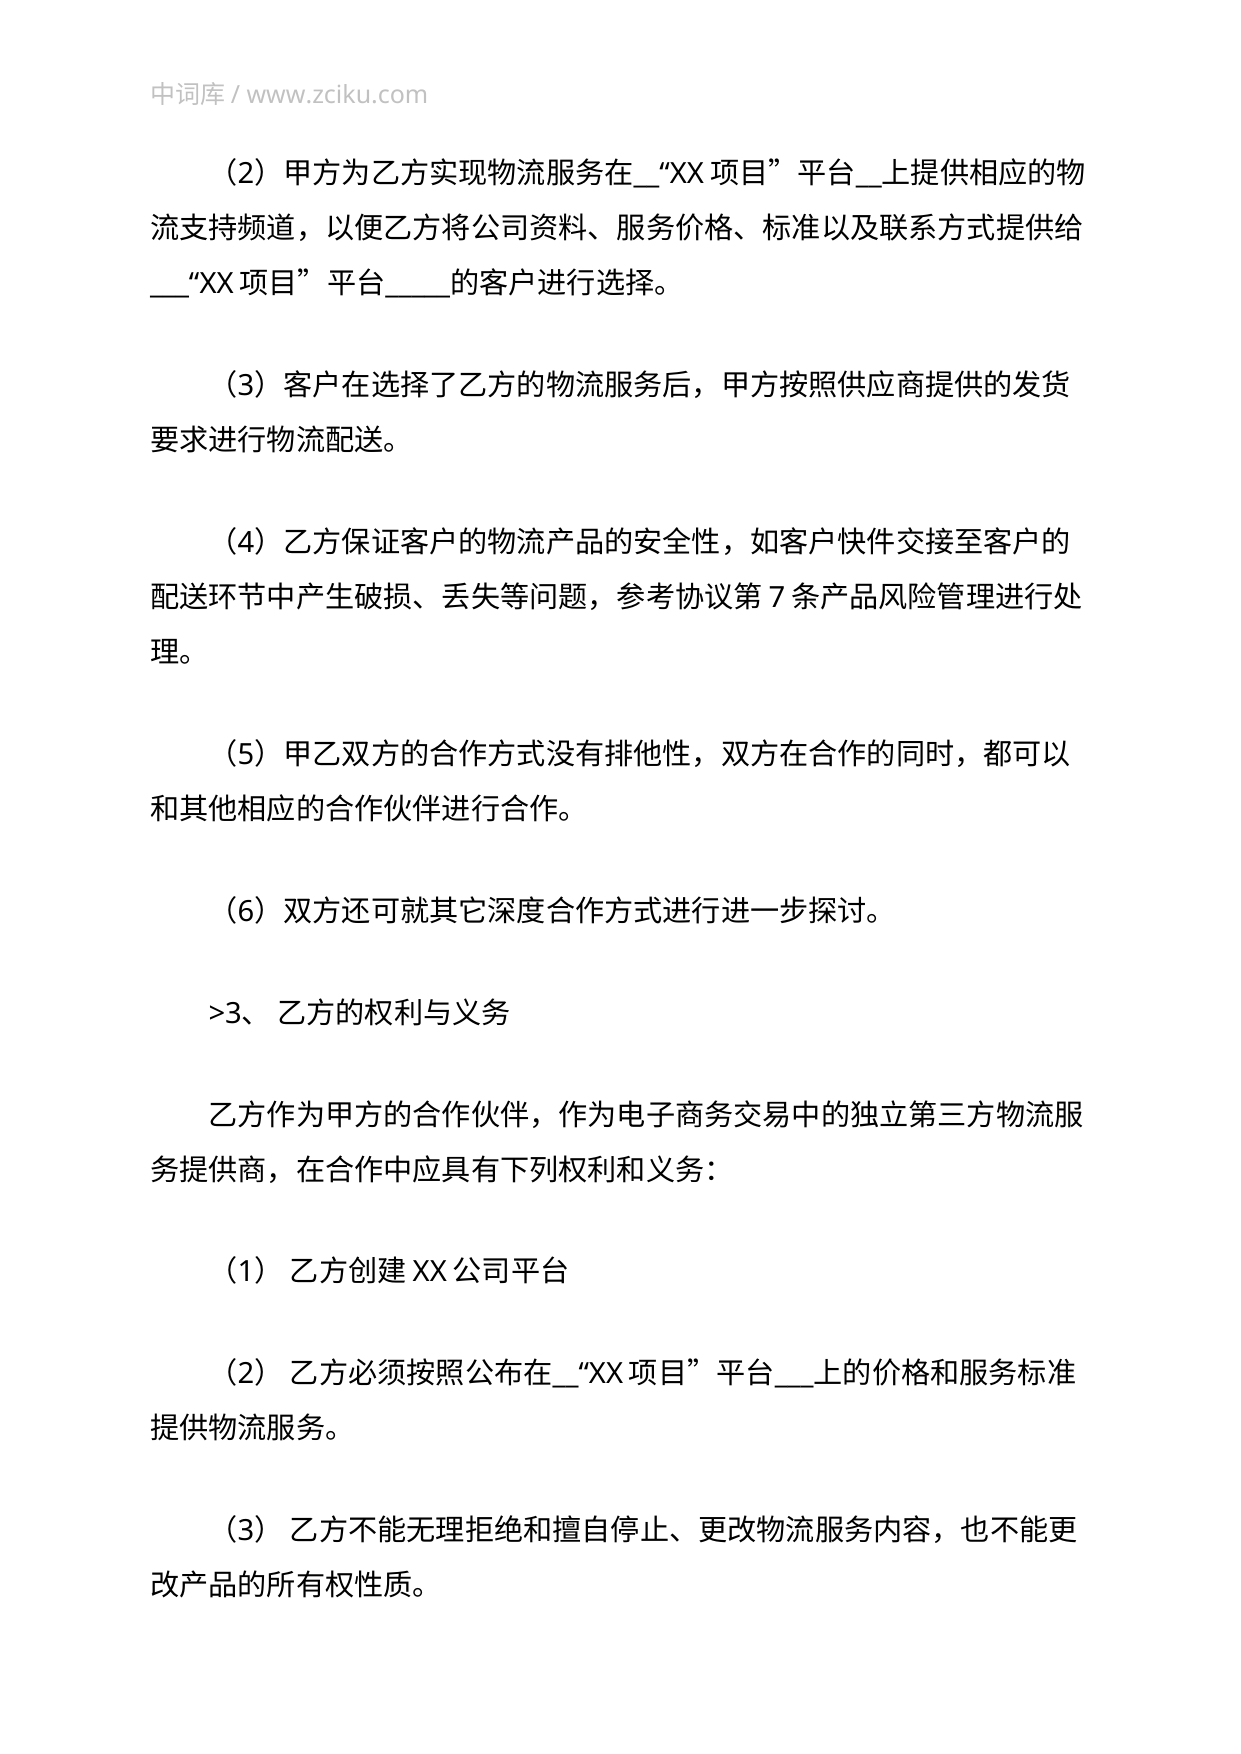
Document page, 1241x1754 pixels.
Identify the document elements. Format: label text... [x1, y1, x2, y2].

text （2）甲方为乙方实现物流服务在__“XX项目”平台__上提供相应的物流支持频道，以便乙方将公司资料、服务价格、标准以及联系方式提供给___“XX项目”平台_____的客户进行选择。 [150, 150, 1090, 302]
text >3、 乙方的权利与义务 [150, 989, 1090, 1032]
text （3） 乙方不能无理拒绝和擅自停止、更改物流服务内容，也不能更改产品的所有权性质。 [150, 1507, 1090, 1604]
text （5）甲乙双方的合作方式没有排他性，双方在合作的同时，都可以和其他相应的合作伙伴进行合作。 [150, 730, 1090, 828]
text （4）乙方保证客户的物流产品的安全性，如客户快件交接至客户的配送环节中产生破损、丢失等问题，参考协议第7条产品风险管理进行处理。 [150, 519, 1090, 671]
text （2） 乙方必须按照公布在__“XX项目”平台___上的价格和服务标准提供物流服务。 [150, 1350, 1090, 1447]
text （1） 乙方创建XX公司平台 [150, 1248, 1090, 1290]
text 乙方作为甲方的合作伙伴，作为电子商务交易中的独立第三方物流服务提供商，在合作中应具有下列权利和义务： [150, 1091, 1090, 1188]
text （3）客户在选择了乙方的物流服务后，甲方按照供应商提供的发货要求进行物流配送。 [150, 362, 1090, 459]
text （6）双方还可就其它深度合作方式进行进一步探讨。 [150, 887, 1090, 929]
